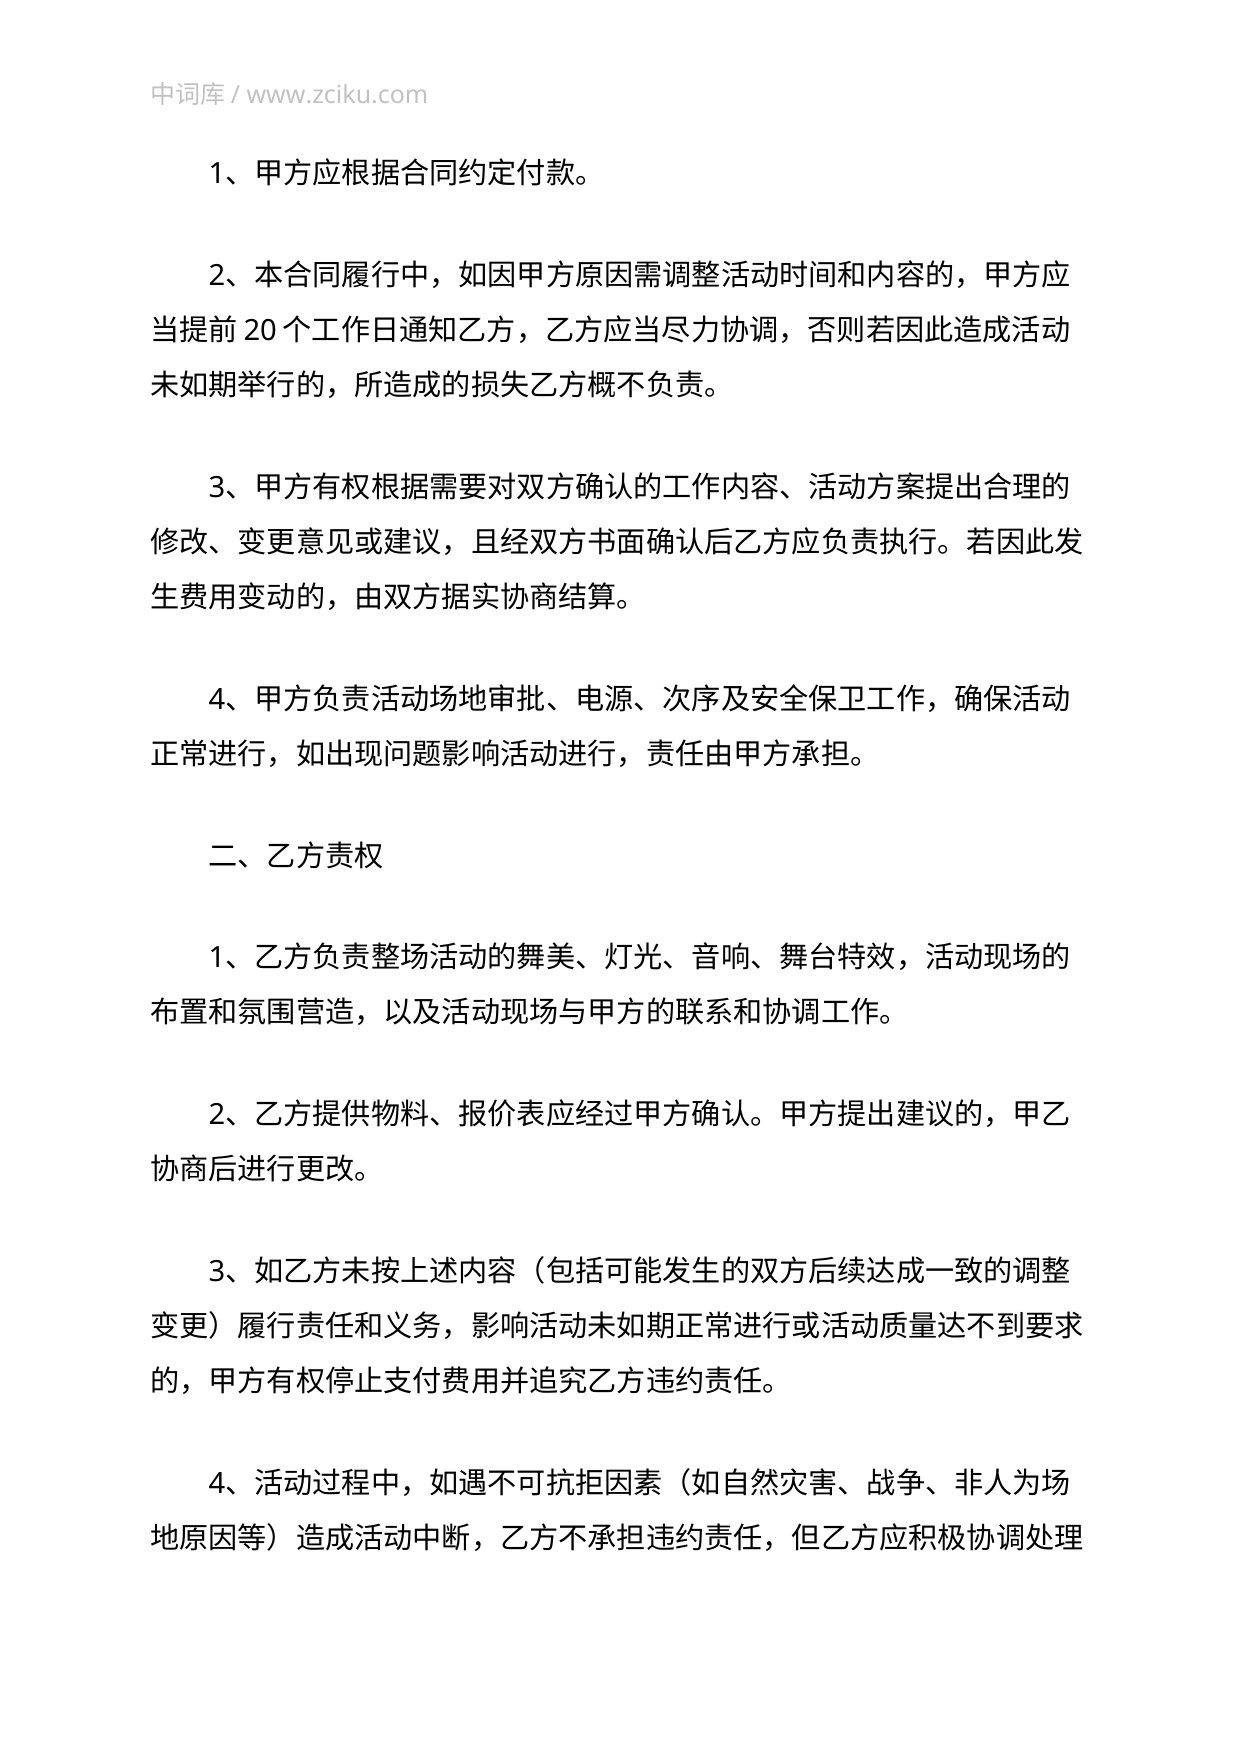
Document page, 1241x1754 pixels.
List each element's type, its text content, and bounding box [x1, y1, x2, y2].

text 二、乙方责权 [150, 832, 1090, 874]
text 1、乙方负责整场活动的舞美、灯光、音响、舞台特效，活动现场的布置和氛围营造，以及活动现场与甲方的联系和协调工作。 [150, 934, 1090, 1031]
text 1、甲方应根据合同约定付款。 [150, 150, 1090, 192]
text 3、如乙方未按上述内容（包括可能发生的双方后续达成一致的调整变更）履行责任和义务，影响活动未如期正常进行或活动质量达不到要求的，甲方有权停止支付费用并追究乙方违约责任。 [150, 1247, 1090, 1400]
text 2、乙方提供物料、报价表应经过甲方确认。甲方提出建议的，甲乙协商后进行更改。 [150, 1091, 1090, 1188]
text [150, 1459, 1090, 1556]
text 3、甲方有权根据需要对双方确认的工作内容、活动方案提出合理的修改、变更意见或建议，且经双方书面确认后乙方应负责执行。若因此发生费用变动的，由双方据实协商结算。 [150, 464, 1090, 616]
text 2、本合同履行中，如因甲方原因需调整活动时间和内容的，甲方应当提前20个工作日通知乙方，乙方应当尽力协调，否则若因此造成活动未如期举行的，所造成的损失乙方概不负责。 [150, 252, 1090, 404]
text 4、甲方负责活动场地审批、电源、次序及安全保卫工作，确保活动正常进行，如出现问题影响活动进行，责任由甲方承担。 [150, 675, 1090, 773]
